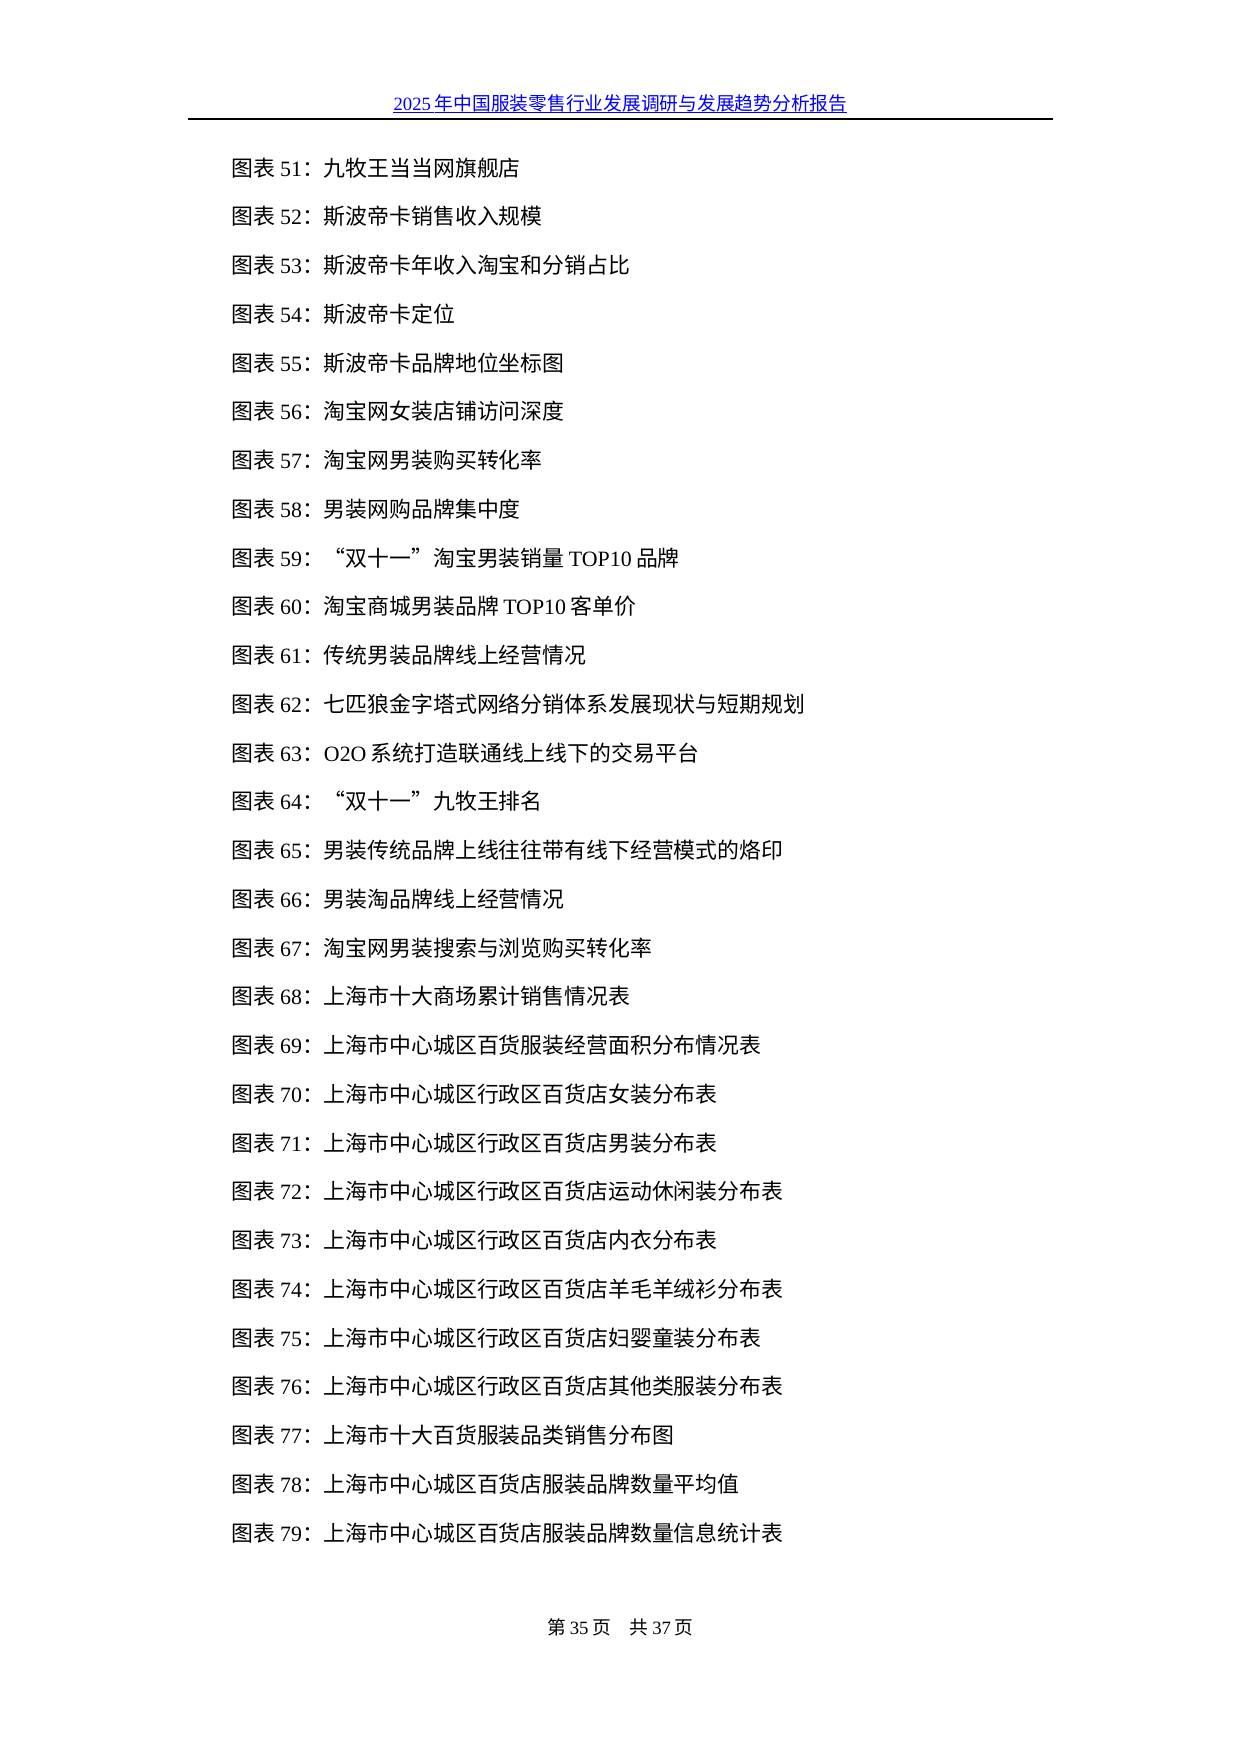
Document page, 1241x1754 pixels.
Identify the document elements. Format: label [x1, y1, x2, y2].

text [187, 150, 1053, 1548]
